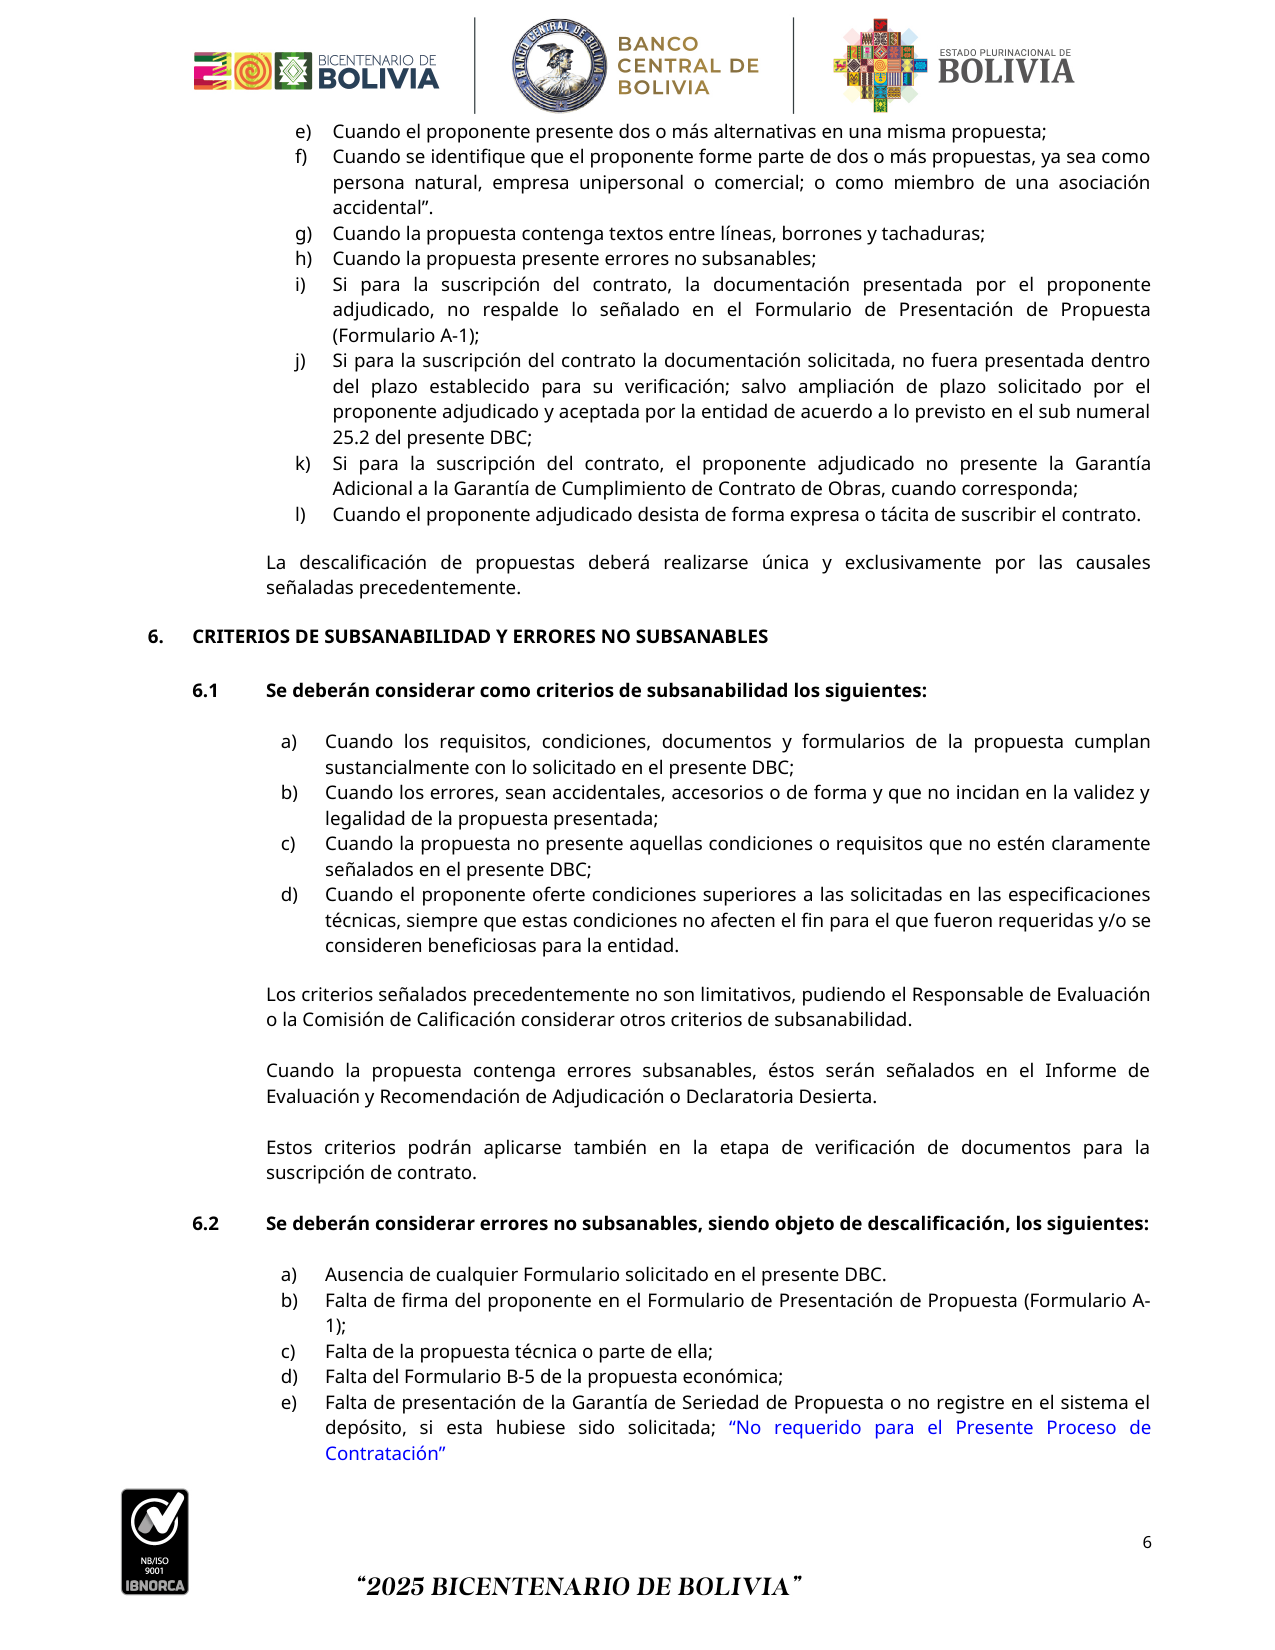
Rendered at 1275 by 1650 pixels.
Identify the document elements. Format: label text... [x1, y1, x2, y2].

list Se deberán considerar errores no subsanables, siendo objeto de descalificación, los siguientes: [192, 1211, 1152, 1236]
picture [0, 1486, 1216, 1650]
list Cuando el proponente oferte condiciones superiores a las solicitadas en las especificaciones técnicas, siempre que estas condiciones no afecten el fin para el que fueron requeridas y/o se consideren beneficiosas para la entidad. [281, 882, 1152, 958]
list Falta de presentación de la Garantía de Seriedad de Propuesta o no registre en el sistema el depósito, si esta hubiese sido solicitada; “No requerido para el Presente Proceso de Contratación” [281, 1389, 1152, 1466]
list Cuando la propuesta contenga errores subsanables, éstos serán señalados en el Informe de Evaluación y Recomendación de Adjudicación o Declaratoria Desierta. [266, 1057, 1152, 1108]
list Cuando la propuesta presente errores no subsanables; [295, 246, 1152, 271]
list Si para la suscripción del contrato, la documentación presentada por el proponente adjudicado, no respalde lo señalado en el Formulario de Presentación de Propuesta (Formulario A-1); [295, 271, 1152, 348]
list Ausencia de cualquier Formulario solicitado en el presente DBC. [281, 1262, 1152, 1287]
list Cuando el proponente presente dos o más alternativas en una misma propuesta; [295, 118, 1152, 144]
list Falta de la propuesta técnica o parte de ella; [281, 1338, 1152, 1364]
list Cuando la propuesta contenga textos entre líneas, borrones y tachaduras; [295, 220, 1152, 246]
picture [0, 1, 1272, 117]
list Cuando se identifique que el proponente forme parte de dos o más propuestas, ya sea como persona natural, empresa unipersonal o comercial; o como miembro de una asociación accidental”. [295, 144, 1152, 220]
list Si para la suscripción del contrato la documentación solicitada, no fuera presentada dentro del plazo establecido para su verificación; salvo ampliación de plazo solicitado por el proponente adjudicado y aceptada por la entidad de acuerdo a lo previsto en el sub numeral 25.2 del presente DBC; [295, 348, 1152, 450]
list Cuando los errores, sean accidentales, accesorios o de forma y que no incidan en la validez y legalidad de la propuesta presentada; [281, 779, 1152, 831]
list Cuando la propuesta no presente aquellas condiciones o requisitos que no estén claramente señalados en el presente DBC; [281, 831, 1152, 882]
list Falta del Formulario B-5 de la propuesta económica; [281, 1364, 1152, 1389]
list Los criterios señalados precedentemente no son limitativos, pudiendo el Responsable de Evaluación o la Comisión de Calificación considerar otros criterios de subsanabilidad. [266, 981, 1152, 1032]
list Si para la suscripción del contrato, el proponente adjudicado no presente la Garantía Adicional a la Garantía de Cumplimiento de Contrato de Obras, cuando corresponda; [295, 450, 1152, 501]
title CRITERIOS DE SUBSANABILIDAD Y ERRORES NO SUBSANABLES [148, 623, 1152, 648]
list La descalificación de propuestas deberá realizarse única y exclusivamente por las causales señaladas precedentemente. [266, 549, 1152, 600]
list Cuando los requisitos, condiciones, documentos y formularios de la propuesta cumplan sustancialmente con lo solicitado en el presente DBC; [281, 728, 1152, 779]
list Se deberán considerar como criterios de subsanabilidad los siguientes: [192, 677, 1152, 703]
list Estos criterios podrán aplicarse también en la etapa de verificación de documentos para la suscripción de contrato. [266, 1134, 1152, 1185]
list Falta de firma del proponente en el Formulario de Presentación de Propuesta (Formulario A-1); [281, 1287, 1152, 1338]
list Cuando el proponente adjudicado desista de forma expresa o tácita de suscribir el contrato. [295, 501, 1152, 526]
